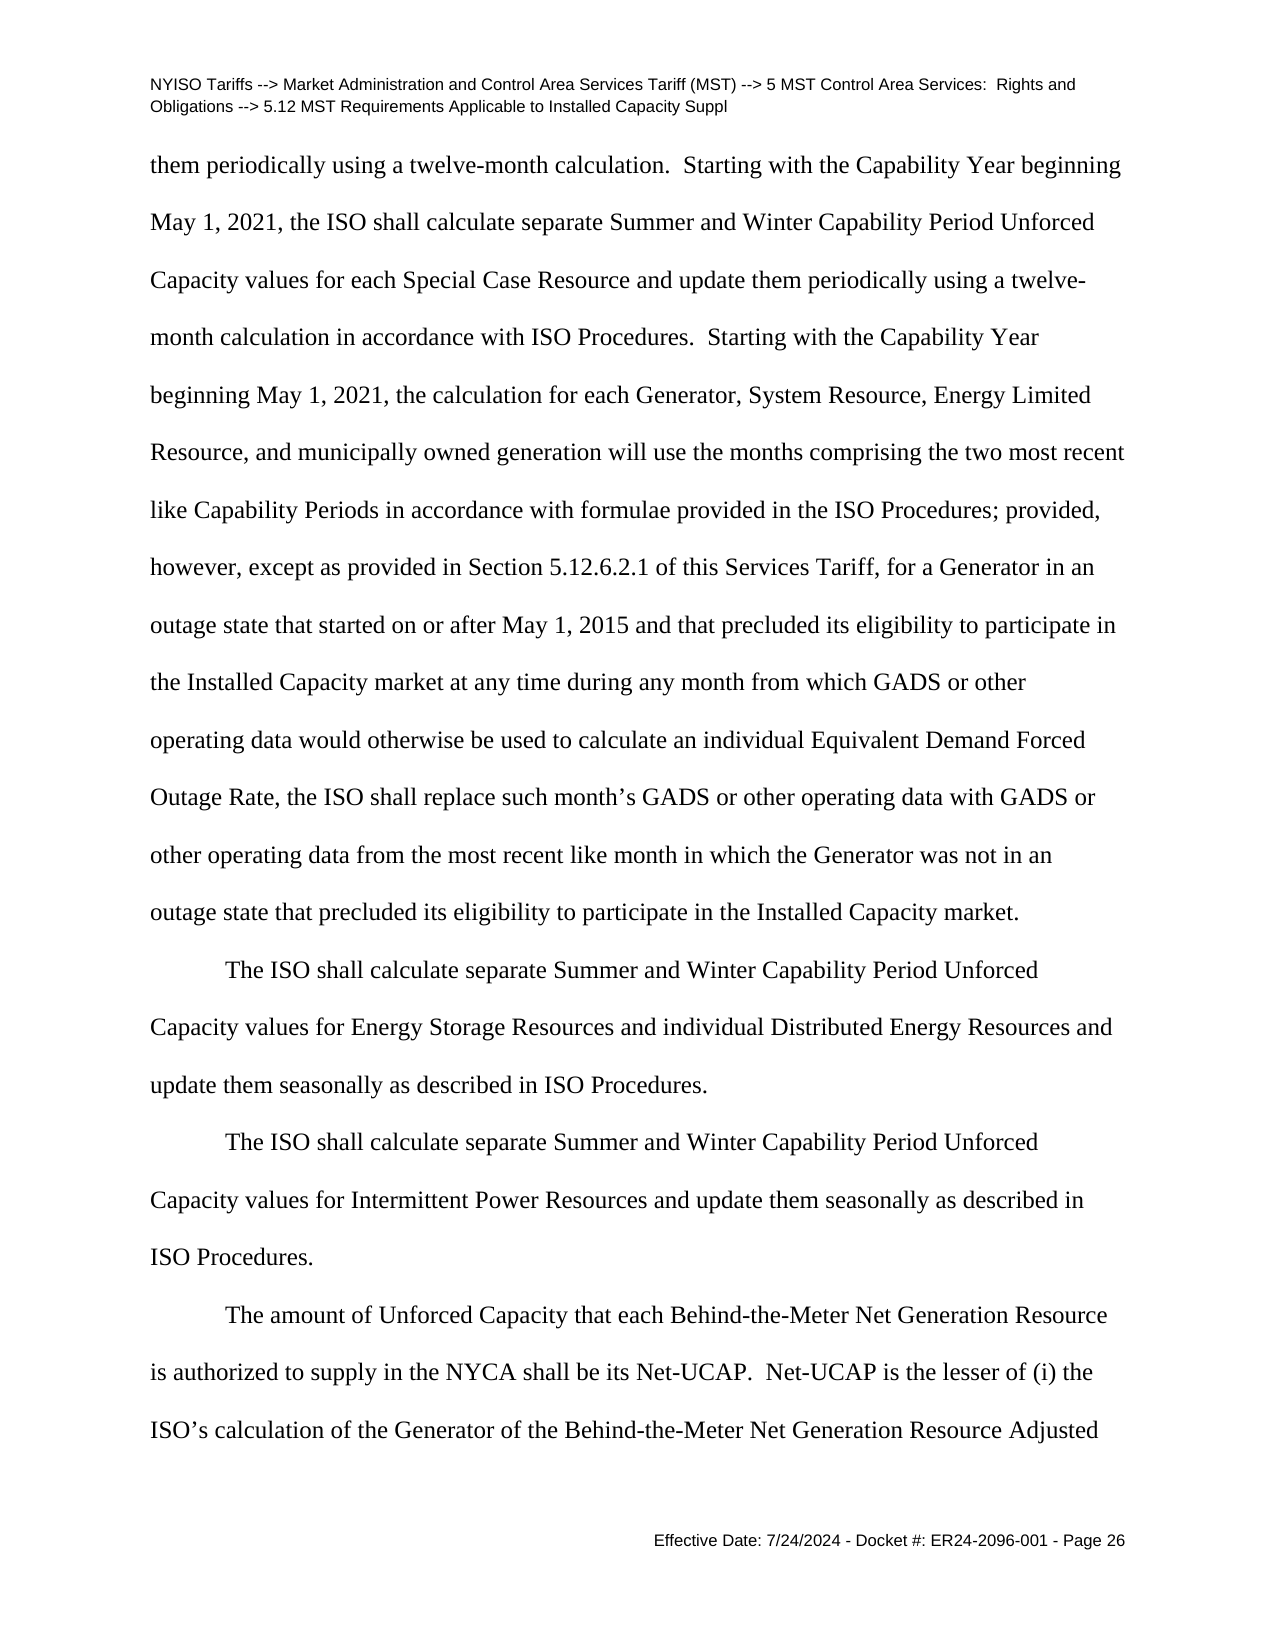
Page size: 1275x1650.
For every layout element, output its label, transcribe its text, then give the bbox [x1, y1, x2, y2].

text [150, 150, 1125, 926]
text The ISO shall calculate separate Summer and Winter Capability Period Unforced Capacity values for Intermittent Power Resources and update them seasonally as described in ISO Procedures. [150, 1127, 1125, 1271]
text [150, 1300, 1125, 1444]
text The ISO shall calculate separate Summer and Winter Capability Period Unforced Capacity values for Energy Storage Resources and individual Distributed Energy Resources and update them seasonally as described in ISO Procedures. [150, 955, 1125, 1099]
